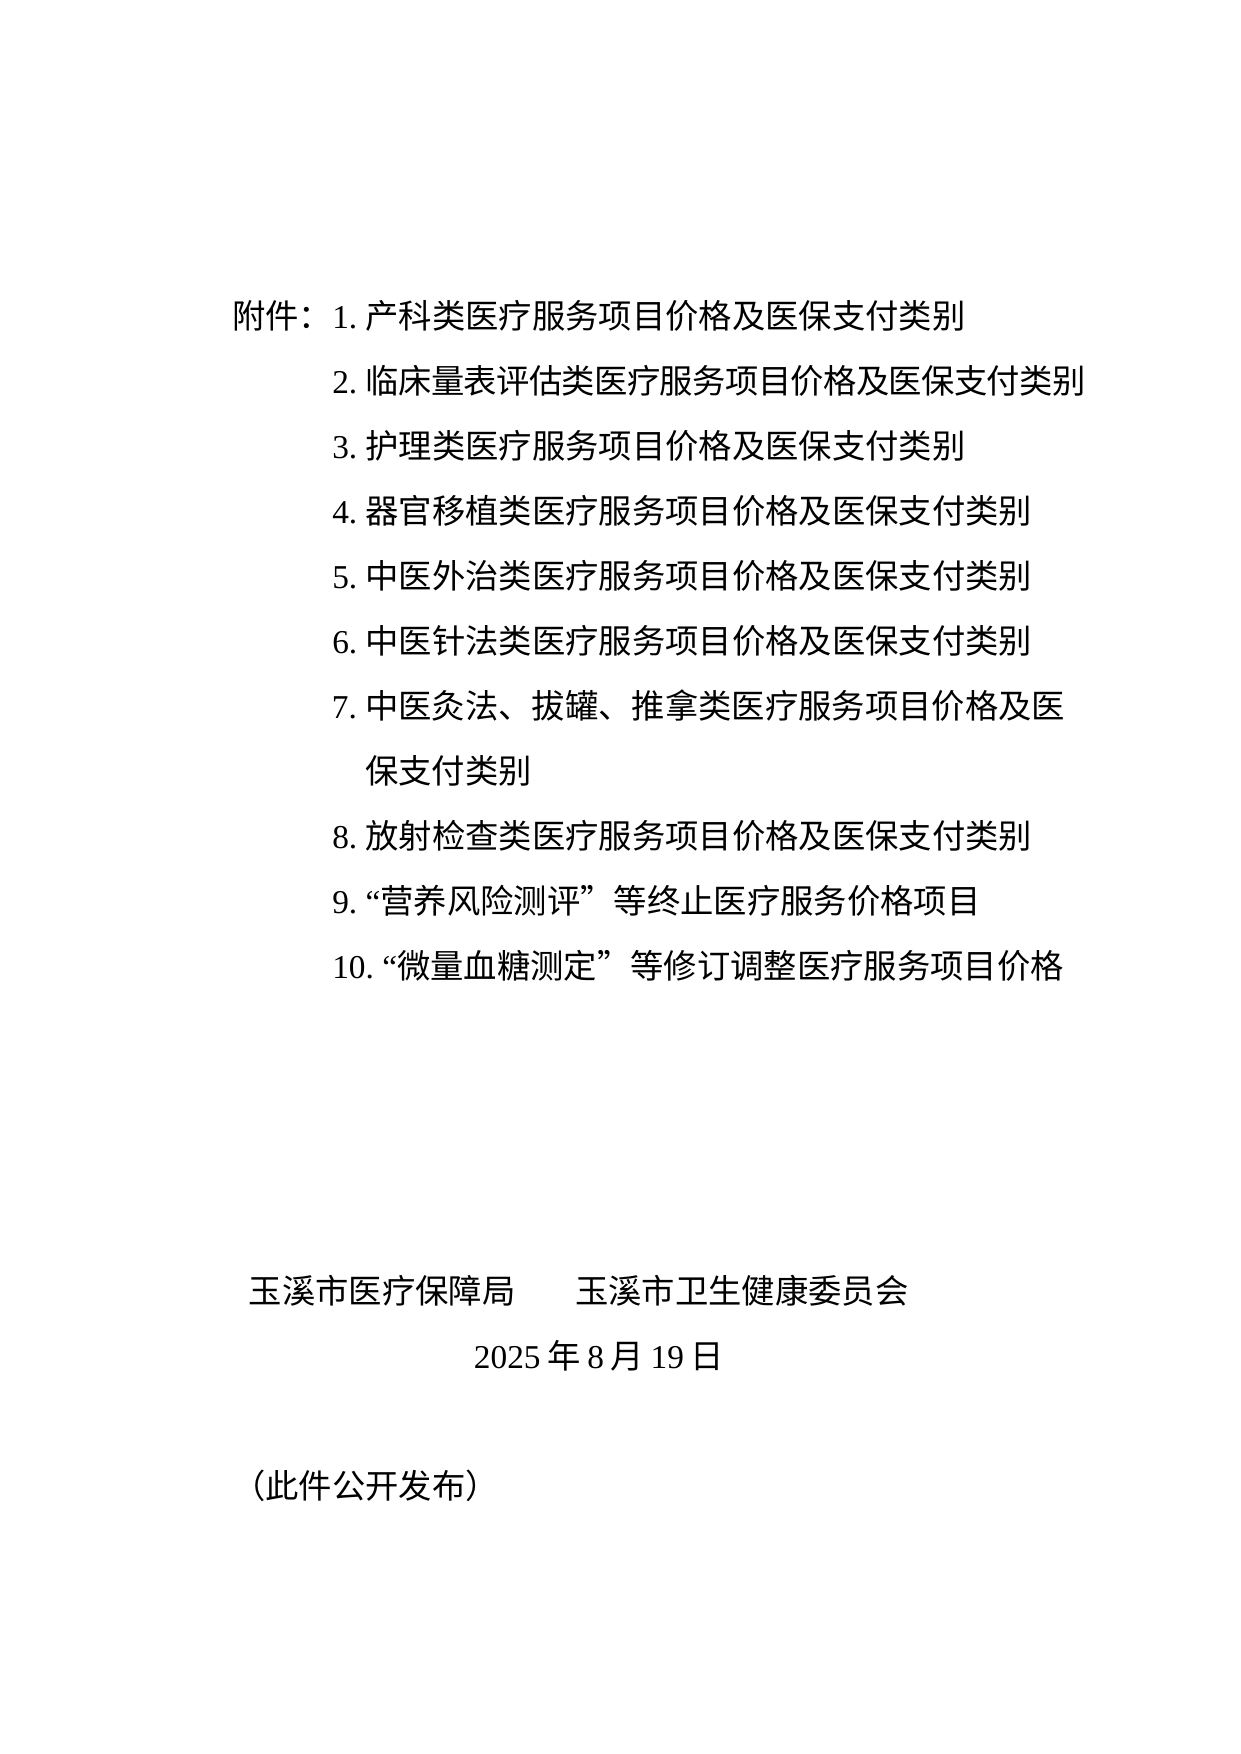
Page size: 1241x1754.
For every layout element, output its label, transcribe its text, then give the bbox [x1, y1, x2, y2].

text 7. 中医灸法、拔罐、推拿类医疗服务项目价格及医保支付类别 [332, 672, 1087, 802]
text 10. “微量血糖测定”等修订调整医疗服务项目价格 [165, 932, 1087, 997]
text 5. 中医外治类医疗服务项目价格及医保支付类别 [165, 542, 1087, 607]
text 4. 器官移植类医疗服务项目价格及医保支付类别 [165, 477, 1087, 542]
text 8. 放射检查类医疗服务项目价格及医保支付类别 [165, 802, 1087, 867]
text 3. 护理类医疗服务项目价格及医保支付类别 [165, 412, 1087, 477]
list 2025年8月19日 [165, 1322, 1087, 1387]
text 6. 中医针法类医疗服务项目价格及医保支付类别 [165, 607, 1087, 672]
text 2. 临床量表评估类医疗服务项目价格及医保支付类别 [165, 347, 1087, 412]
list （此件公开发布） [165, 1452, 1087, 1517]
text 9. “营养风险测评”等终止医疗服务价格项目 [165, 867, 1087, 932]
list 玉溪市医疗保障局 玉溪市卫生健康委员会 [165, 1257, 1087, 1322]
text 附件：1. 产科类医疗服务项目价格及医保支付类别 [165, 282, 1087, 347]
